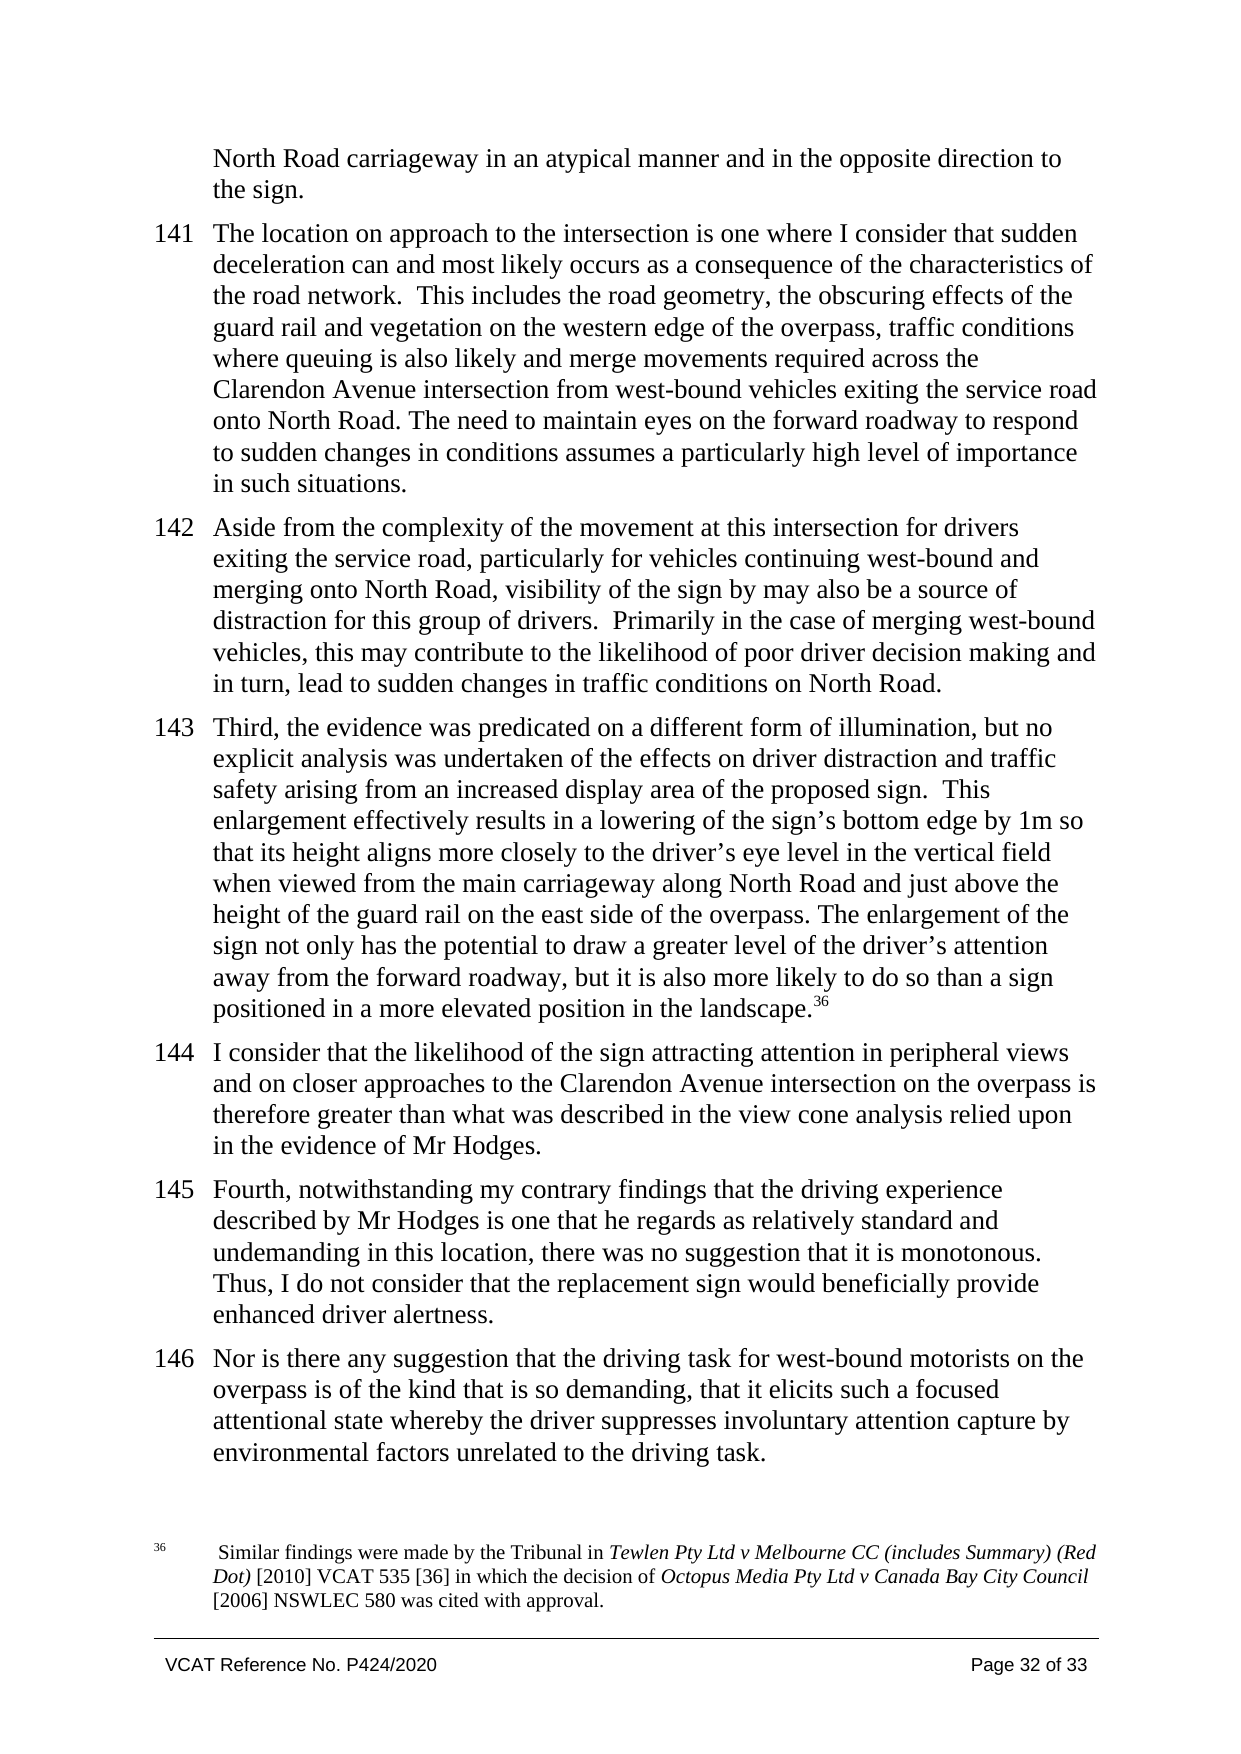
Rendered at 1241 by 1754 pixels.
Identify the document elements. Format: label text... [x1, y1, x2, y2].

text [153, 142, 1098, 204]
text Aside from the complexity of the movement at this intersection for drivers exiting the service road, particularly for vehicles continuing west-bound and merging onto North Road, visibility of the sign by may also be a source of distraction for this group of drivers. Primarily in the case of merging west-bound vehicles, this may contribute to the likelihood of poor driver decision making and in turn, lead to sudden changes in traffic conditions on North Road. [153, 511, 1098, 698]
text Third, the evidence was predicated on a different form of illumination, but no explicit analysis was undertaken of the effects on driver distraction and traffic safety arising from an increased display area of the proposed sign. This enlargement effectively results in a lowering of the sign’s bottom edge by 1m so that its height aligns more closely to the driver’s eye level in the vertical field when viewed from the main carriageway along North Road and just above the height of the guard rail on the east side of the overpass. The enlargement of the sign not only has the potential to draw a greater level of the driver’s attention away from the forward roadway, but it is also more likely to do so than a sign positioned in a more elevated position in the landscape. [153, 711, 1098, 1023]
text The location on approach to the intersection is one where I consider that sudden deceleration can and most likely occurs as a consequence of the characteristics of the road network. This includes the road geometry, the obscuring effects of the guard rail and vegetation on the western edge of the overpass, traffic conditions where queuing is also likely and merge movements required across the Clarendon Avenue intersection from west-bound vehicles exiting the service road onto North Road. The need to maintain eyes on the forward roadway to respond to sudden changes in conditions assumes a particularly high level of importance in such situations. [153, 217, 1098, 498]
text Nor is there any suggestion that the driving task for west-bound motorists on the overpass is of the kind that is so demanding, that it elicits such a focused attentional state whereby the driver suppresses involuntary attention capture by environmental factors unrelated to the driving task. [153, 1342, 1098, 1467]
text Fourth, notwithstanding my contrary findings that the driving experience described by Mr Hodges is one that he regards as relatively standard and undemanding in this location, there was no suggestion that it is monotonous. Thus, I do not consider that the replacement sign would beneficially provide enhanced driver alertness. [153, 1173, 1098, 1329]
text I consider that the likelihood of the sign attracting attention in peripheral views and on closer approaches to the Clarendon Avenue intersection on the overpass is therefore greater than what was described in the view cone analysis relied upon in the evidence of Mr Hodges. [153, 1036, 1098, 1161]
